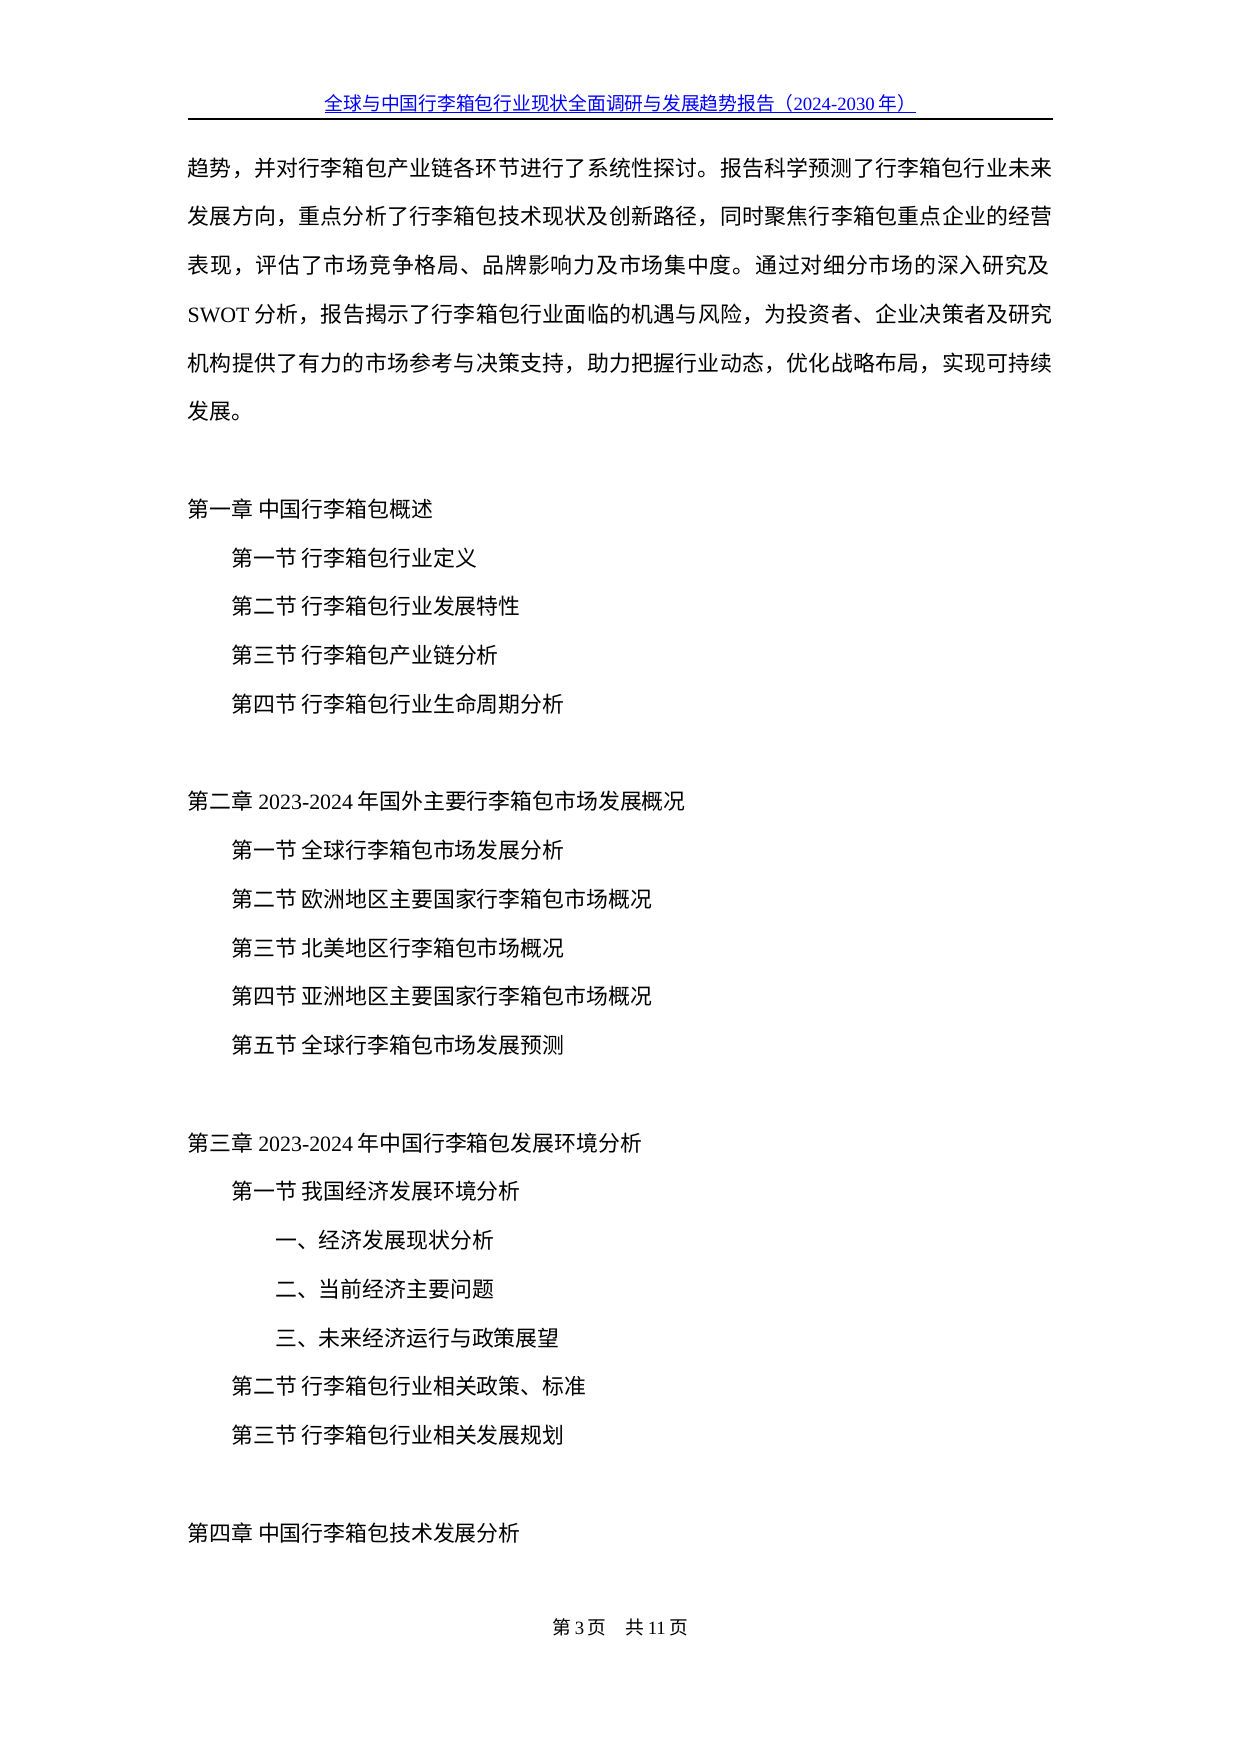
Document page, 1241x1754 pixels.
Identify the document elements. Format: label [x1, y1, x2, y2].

text [187, 150, 1053, 1548]
